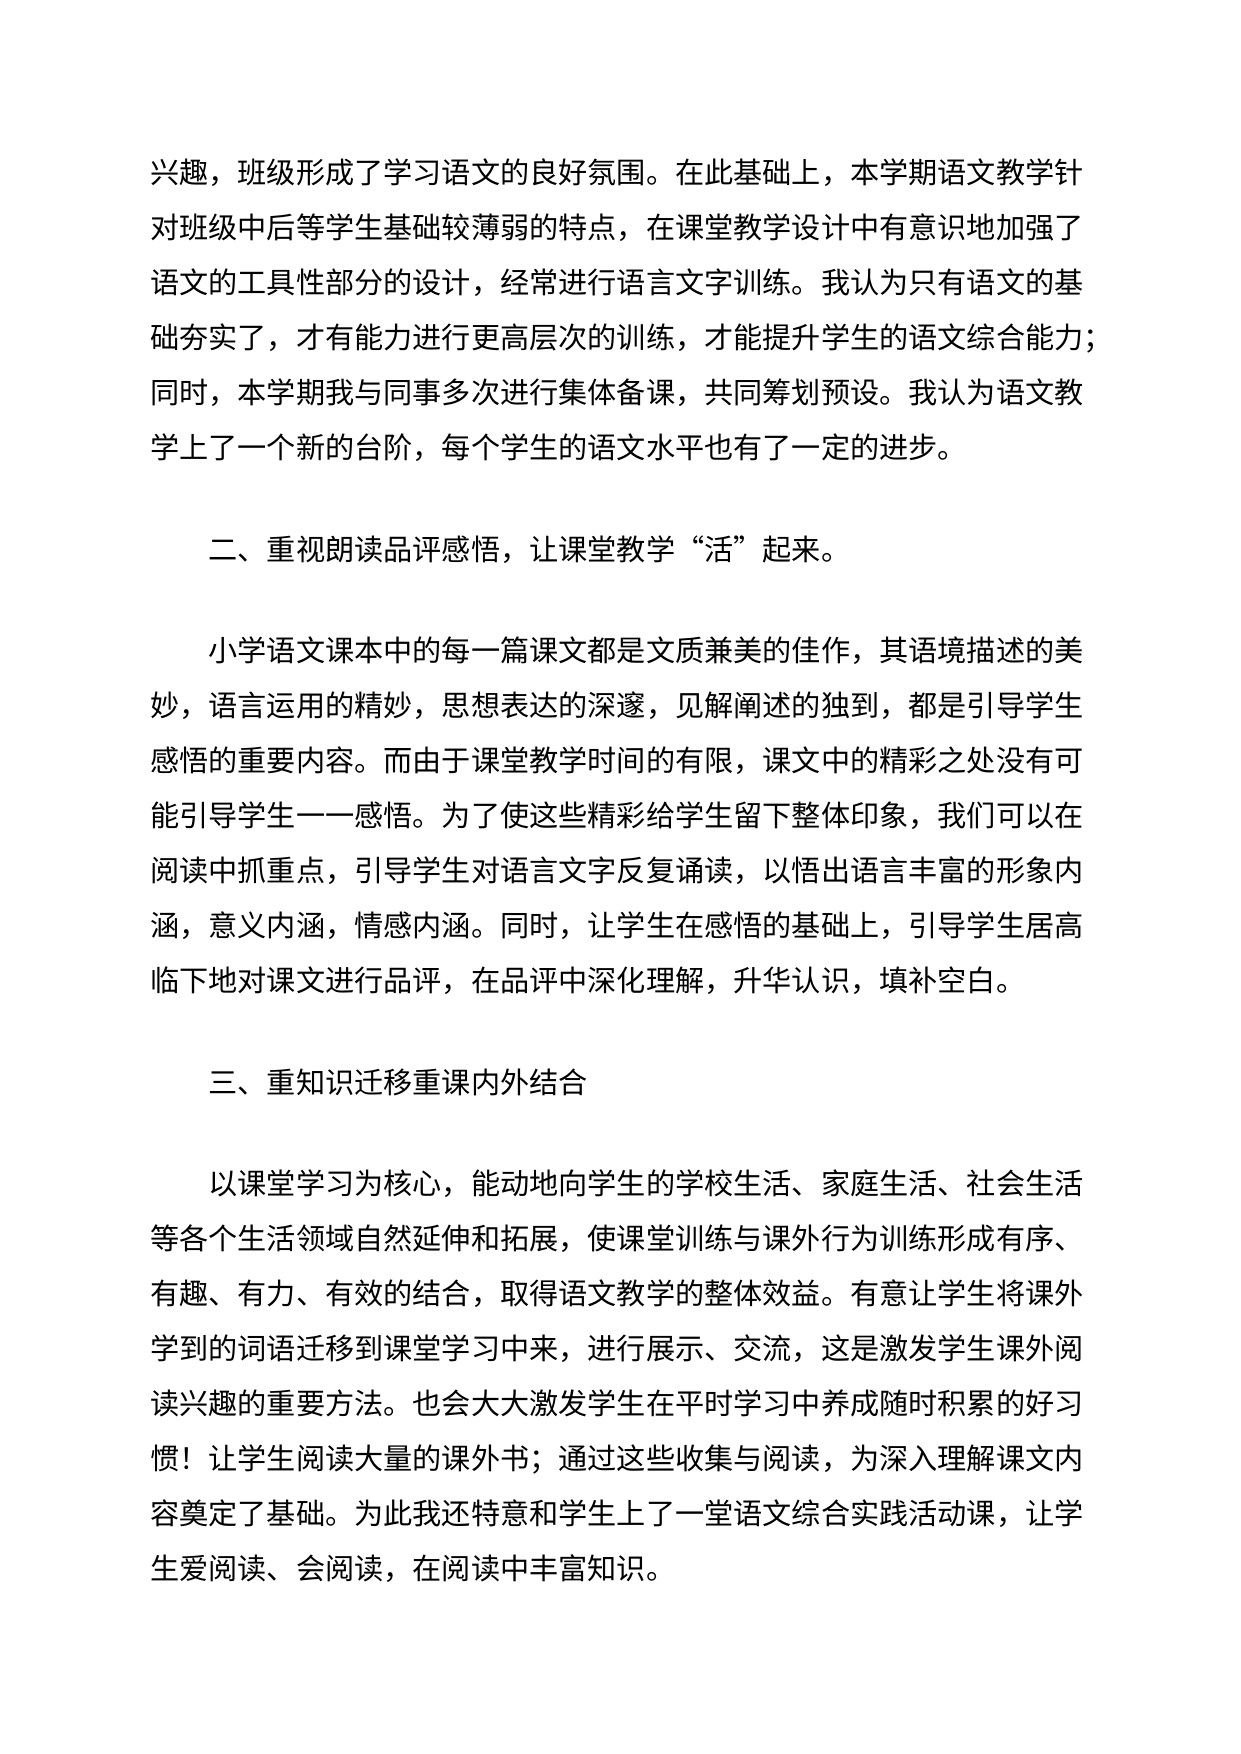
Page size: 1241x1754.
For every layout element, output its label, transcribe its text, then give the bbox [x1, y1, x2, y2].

text 三、重知识迁移重课内外结合 [150, 1059, 1090, 1101]
text 小学语文课本中的每一篇课文都是文质兼美的佳作，其语境描述的美妙，语言运用的精妙，思想表达的深邃，见解阐述的独到，都是引导学生感悟的重要内容。而由于课堂教学时间的有限，课文中的精彩之处没有可能引导学生一一感悟。为了使这些精彩给学生留下整体印象，我们可以在阅读中抓重点，引导学生对语言文字反复诵读，以悟出语言丰富的形象内涵，意义内涵，情感内涵。同时，让学生在感悟的基础上，引导学生居高临下地对课文进行品评，在品评中深化理解，升华认识，填补空白。 [150, 628, 1090, 1000]
text 二、重视朗读品评感悟，让课堂教学“活”起来。 [150, 526, 1090, 568]
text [150, 150, 1090, 467]
text 以课堂学习为核心，能动地向学生的学校生活、家庭生活、社会生活等各个生活领域自然延伸和拓展，使课堂训练与课外行为训练形成有序、有趣、有力、有效的结合，取得语文教学的整体效益。有意让学生将课外学到的词语迁移到课堂学习中来，进行展示、交流，这是激发学生课外阅读兴趣的重要方法。也会大大激发学生在平时学习中养成随时积累的好习惯！让学生阅读大量的课外书；通过这些收集与阅读，为深入理解课文内容奠定了基础。为此我还特意和学生上了一堂语文综合实践活动课，让学生爱阅读、会阅读，在阅读中丰富知识。 [150, 1161, 1090, 1587]
